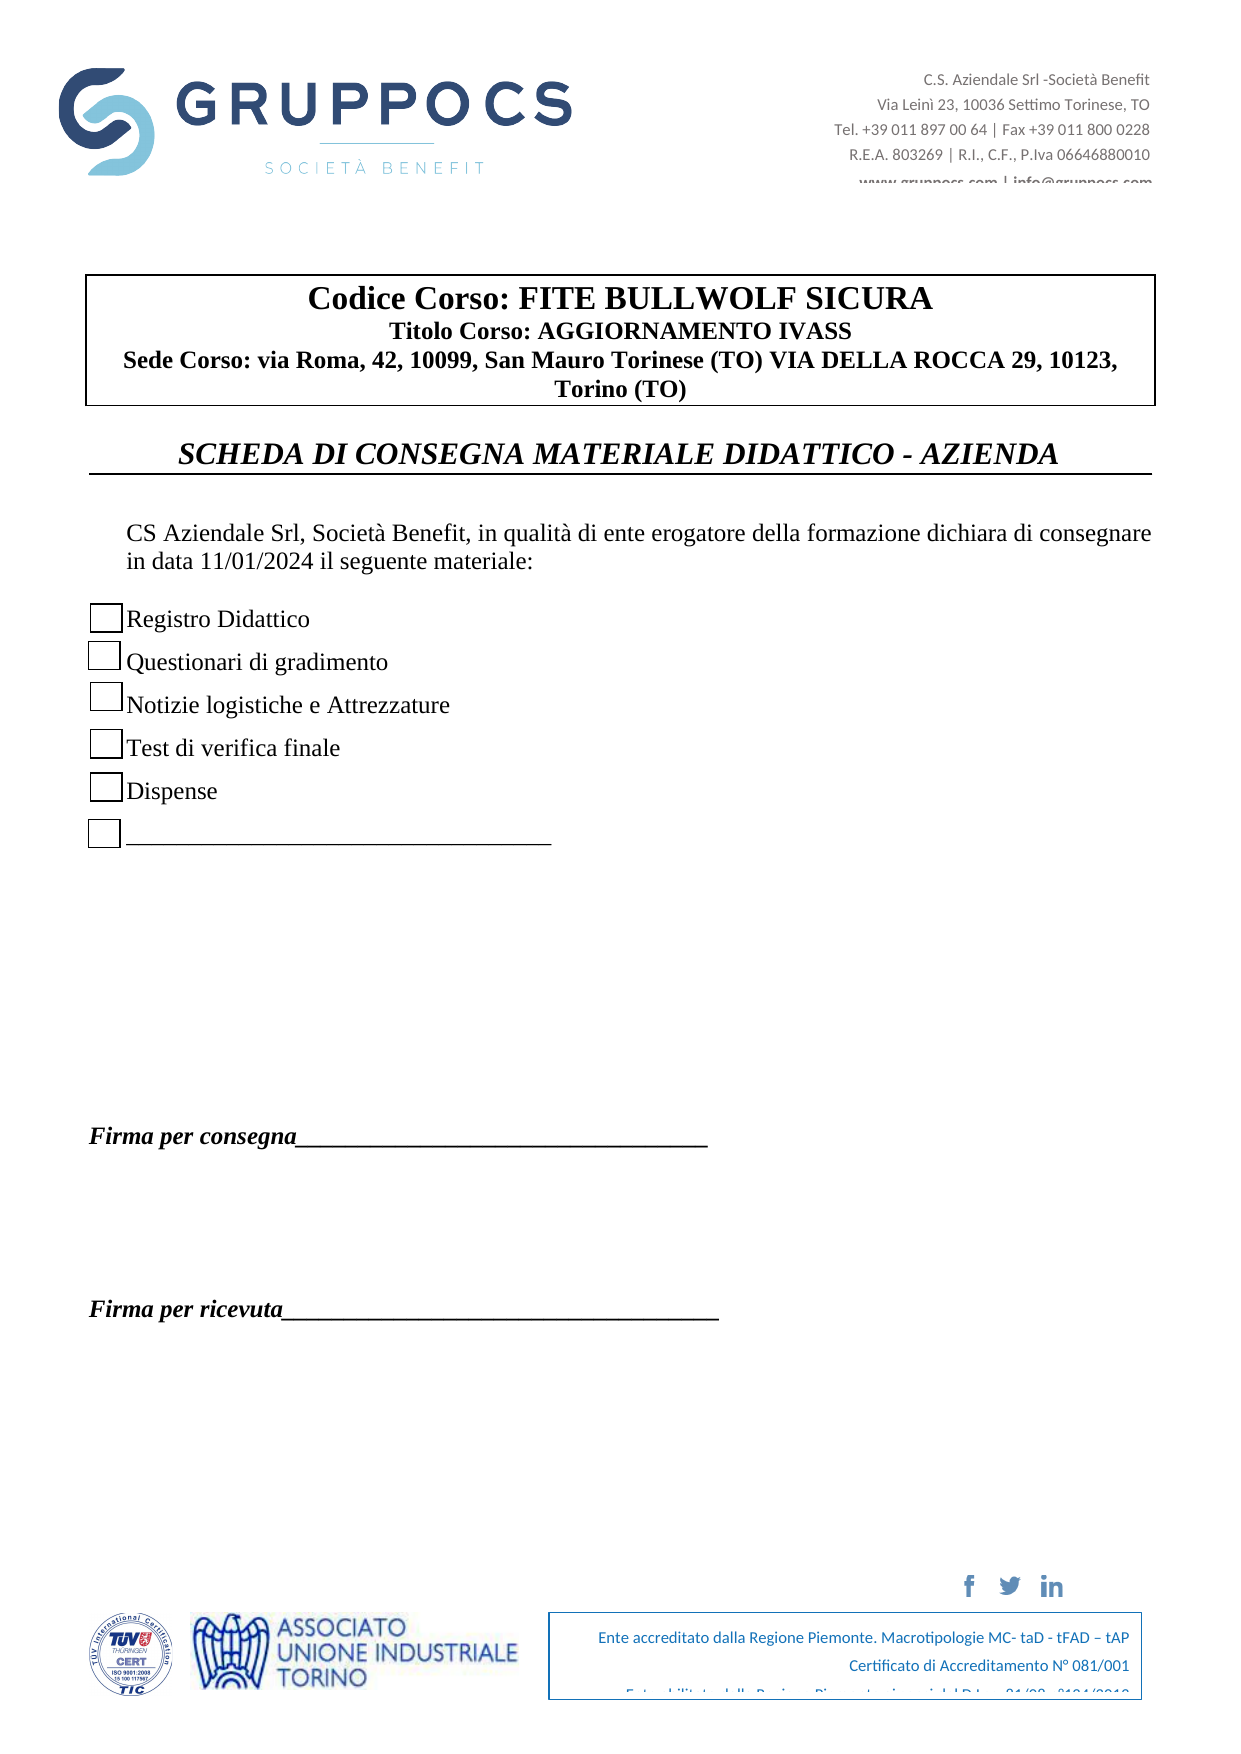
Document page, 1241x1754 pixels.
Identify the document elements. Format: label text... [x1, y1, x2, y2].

text Notizie logistiche e Attrezzature [126, 690, 1152, 719]
picture [58, 68, 580, 178]
text Registro Didattico [126, 604, 1152, 633]
picture [89, 1613, 173, 1696]
text Codice Corso: FITE BULLWOLF SICURA [87, 276, 1154, 316]
picture [964, 1575, 1063, 1597]
picture [190, 1612, 520, 1690]
text Dispense [126, 776, 1152, 805]
text Firma per consegna_________________________________ [29, 1121, 1152, 1150]
text Firma per ricevuta___________________________________ [88, 1294, 1152, 1323]
text CS Aziendale Srl, Società Benefit, in qualità di ente erogatore della formazione dichiara di consegnare in data 11/01/2024 il seguente materiale: [126, 518, 1152, 575]
text Questionari di gradimento [126, 647, 1152, 676]
text Sede Corso: via Roma, 42, 10099, San Mauro Torinese (TO) VIA DELLA ROCCA 29, 10123, Torino (TO) [87, 341, 1154, 405]
text Titolo Corso: AGGIORNAMENTO IVASS [88, 316, 1152, 341]
text Test di verifica finale [126, 733, 1152, 762]
text __________________________________ [126, 819, 1152, 848]
text SCHEDA DI CONSEGNA MATERIALE DIDATTICO - AZIENDA [88, 435, 1152, 474]
